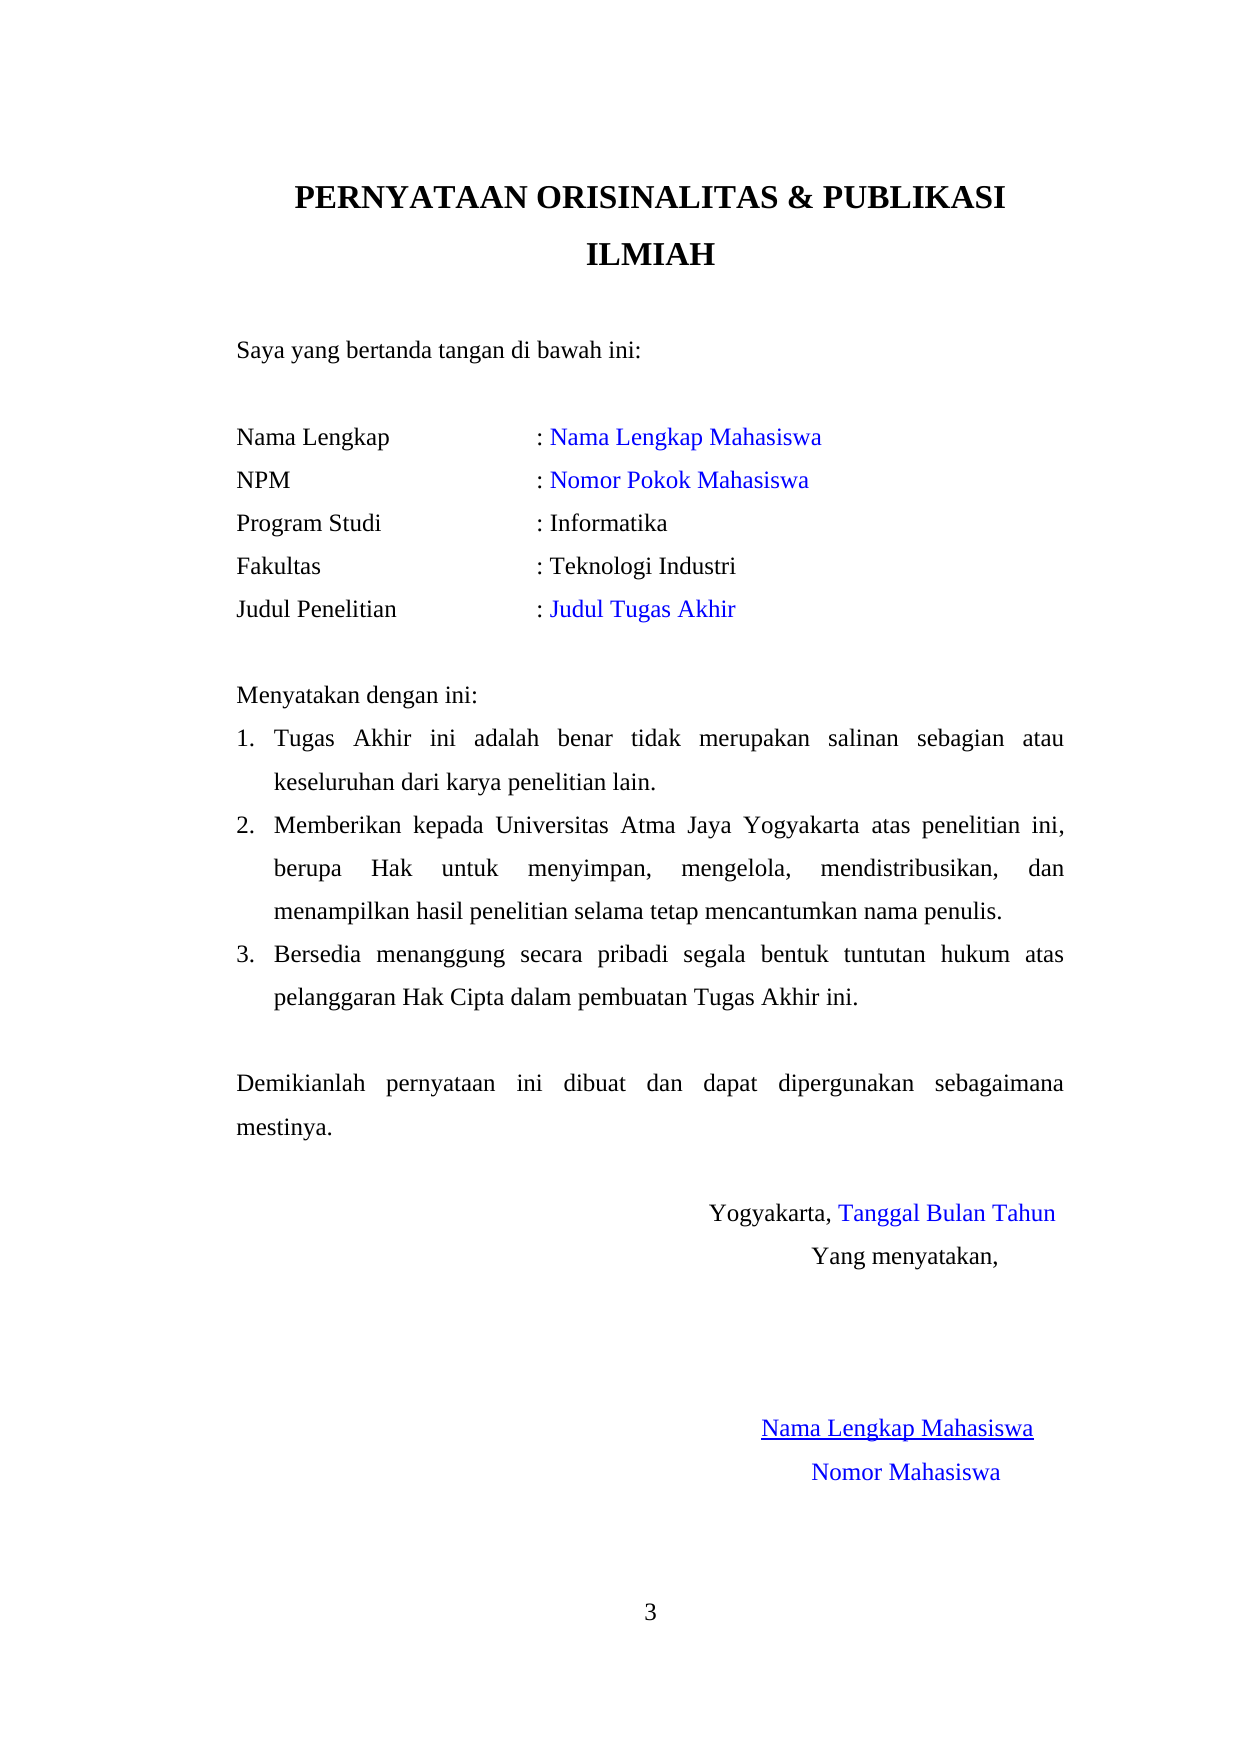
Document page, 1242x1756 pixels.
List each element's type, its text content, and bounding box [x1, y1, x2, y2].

text Demikianlah pernyataan ini dibuat dan dapat dipergunakan sebagaimana mestinya. [236, 1068, 1064, 1140]
list Memberikan kepada Universitas Atma Jaya Yogyakarta atas penelitian ini, berupa Hak untuk menyimpan, mengelola, mendistribusikan, dan menampilkan hasil penelitian selama tetap mencantumkan nama penulis. [236, 810, 1064, 925]
subtitle PERNYATAAN ORISINALITAS & PUBLIKASI ILMIAH [236, 177, 1064, 273]
text NPM : Nomor Pokok Mahasiswa [236, 465, 1064, 493]
text Saya yang bertanda tangan di bawah ini: [236, 335, 1064, 364]
text Fakultas : Teknologi Industri [236, 551, 1064, 580]
text Nama Lengkap Mahasiswa [236, 1413, 1064, 1442]
text Nama Lengkap : Nama Lengkap Mahasiswa [236, 422, 1064, 450]
text Yogyakarta, Tanggal Bulan Tahun [709, 1198, 1064, 1227]
text Judul Penelitian : Judul Tugas Akhir [236, 594, 1064, 623]
text Yang menyatakan, [761, 1241, 1064, 1270]
text Nomor Mahasiswa [236, 1457, 1064, 1485]
list Bersedia menanggung secara pribadi segala bentuk tuntutan hukum atas pelanggaran Hak Cipta dalam pembuatan Tugas Akhir ini. [236, 939, 1064, 1011]
list Tugas Akhir ini adalah benar tidak merupakan salinan sebagian atau keseluruhan dari karya penelitian lain. [236, 723, 1064, 795]
text Menyatakan dengan ini: [236, 680, 1064, 709]
text Program Studi : Informatika [236, 508, 1064, 537]
